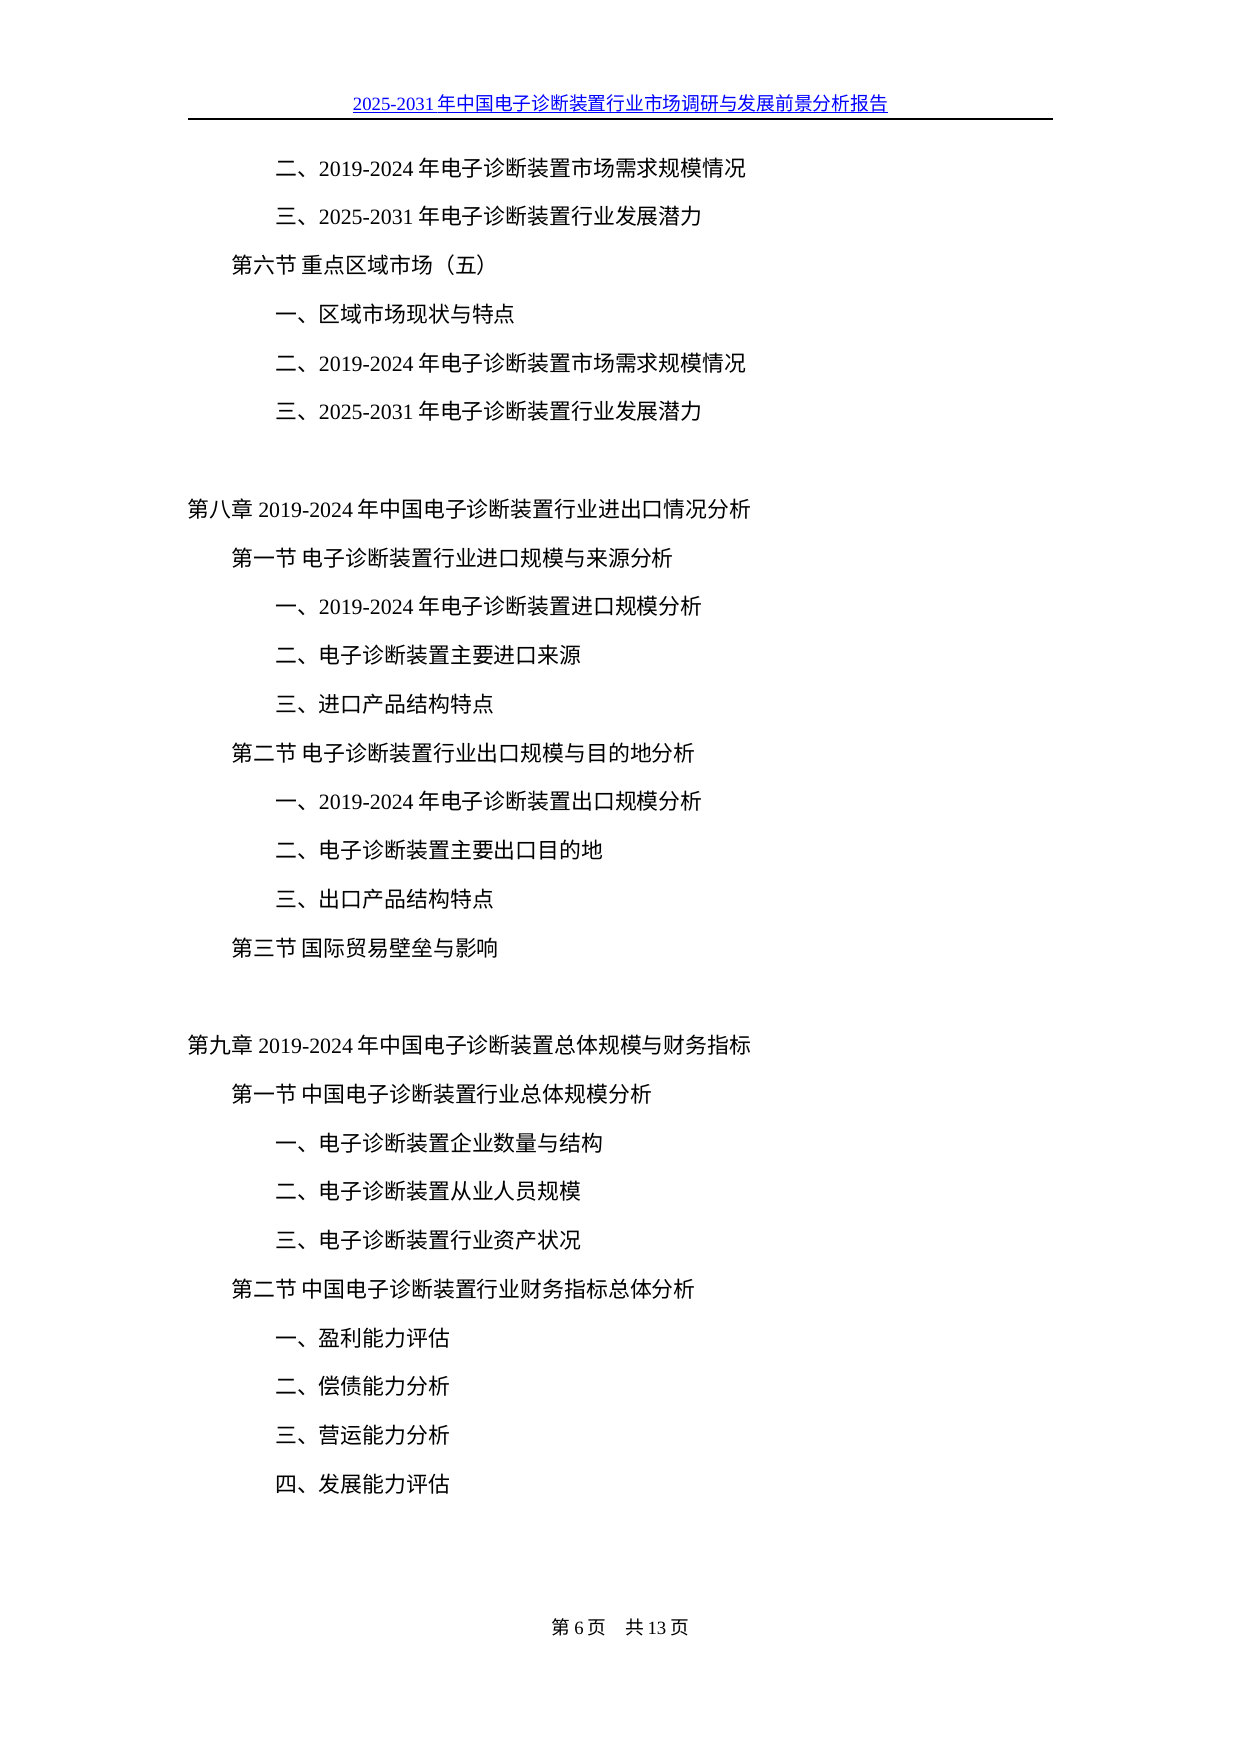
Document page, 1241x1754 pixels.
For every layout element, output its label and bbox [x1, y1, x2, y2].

text [187, 150, 1053, 1499]
